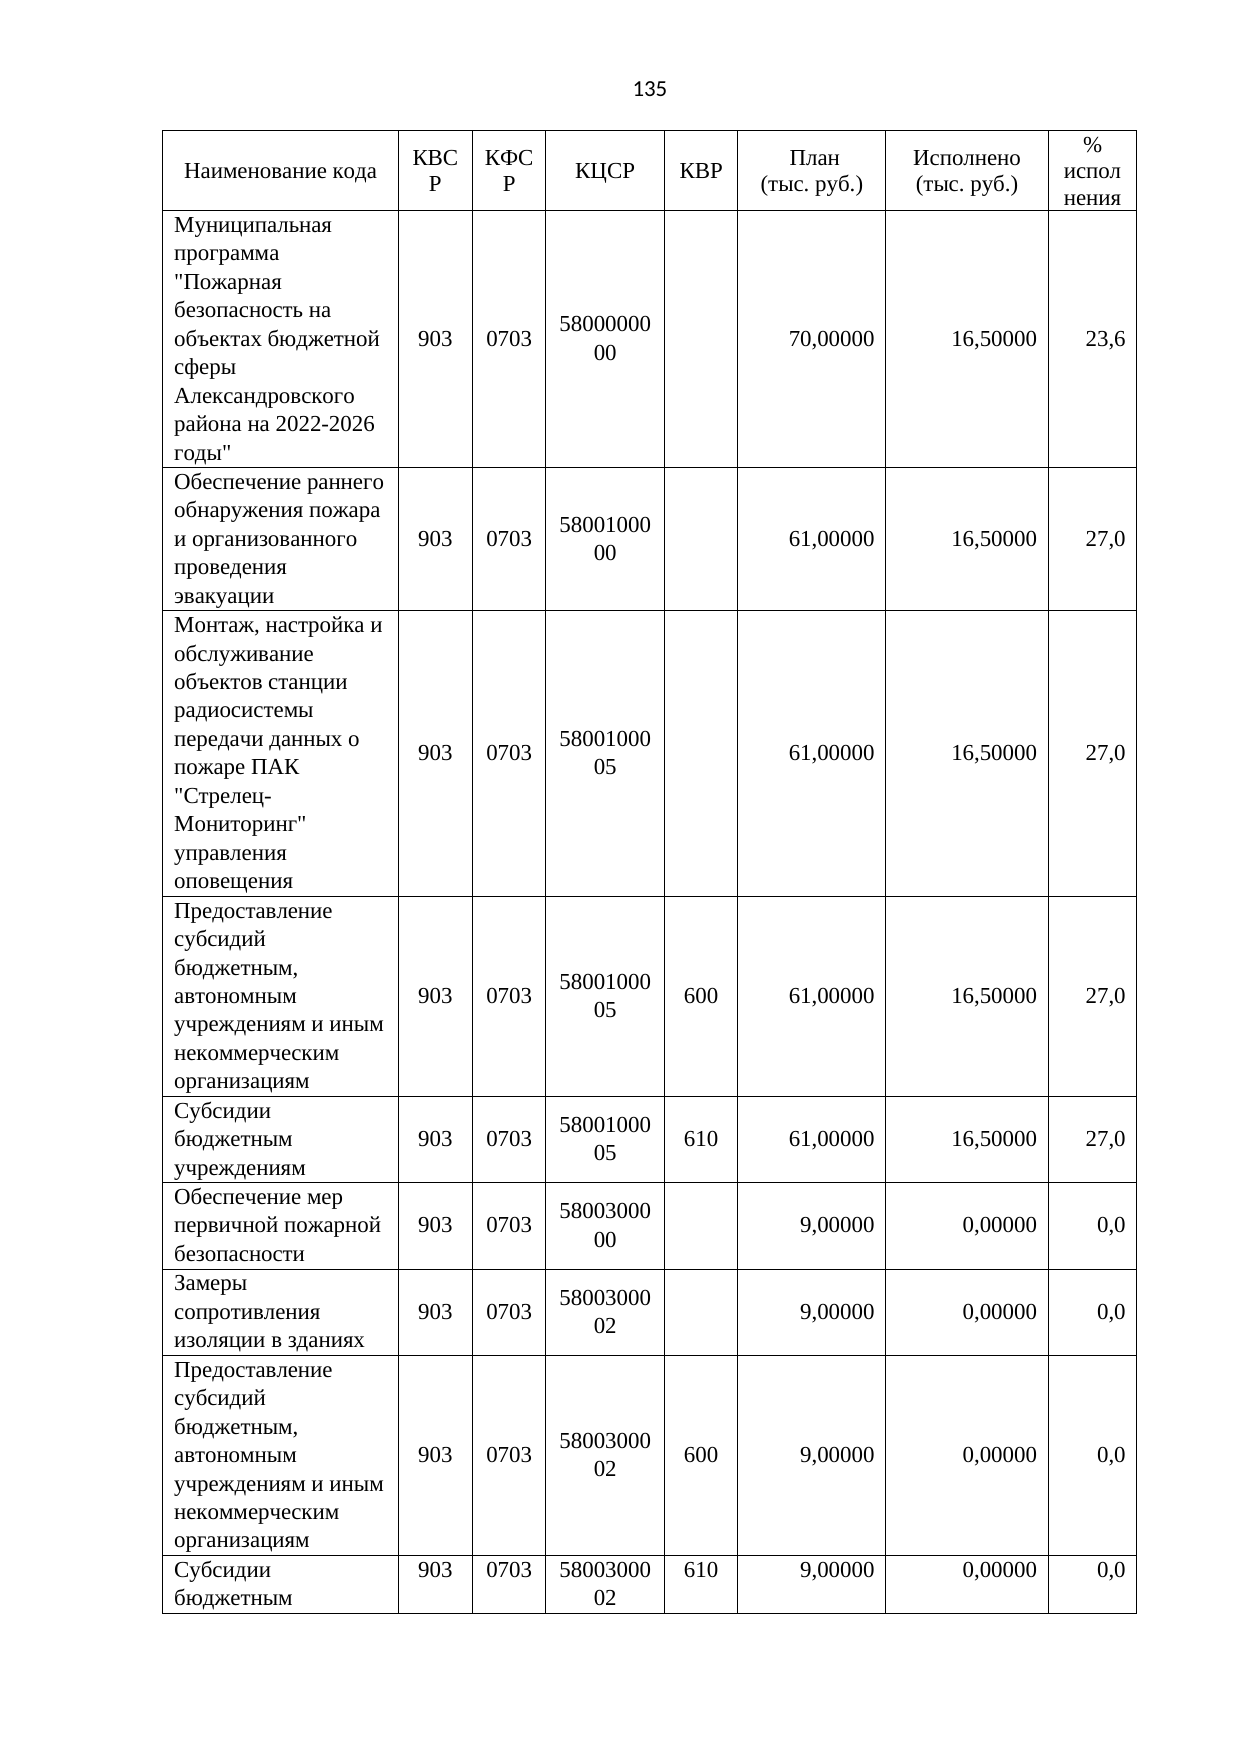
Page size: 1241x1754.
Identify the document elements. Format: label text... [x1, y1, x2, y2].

table_header Исполнено (тыс. руб.) [886, 131, 1048, 210]
table_header КЦСР [546, 131, 664, 210]
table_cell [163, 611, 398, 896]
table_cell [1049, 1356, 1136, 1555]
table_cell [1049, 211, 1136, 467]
table_header План (тыс. руб.) [738, 131, 885, 210]
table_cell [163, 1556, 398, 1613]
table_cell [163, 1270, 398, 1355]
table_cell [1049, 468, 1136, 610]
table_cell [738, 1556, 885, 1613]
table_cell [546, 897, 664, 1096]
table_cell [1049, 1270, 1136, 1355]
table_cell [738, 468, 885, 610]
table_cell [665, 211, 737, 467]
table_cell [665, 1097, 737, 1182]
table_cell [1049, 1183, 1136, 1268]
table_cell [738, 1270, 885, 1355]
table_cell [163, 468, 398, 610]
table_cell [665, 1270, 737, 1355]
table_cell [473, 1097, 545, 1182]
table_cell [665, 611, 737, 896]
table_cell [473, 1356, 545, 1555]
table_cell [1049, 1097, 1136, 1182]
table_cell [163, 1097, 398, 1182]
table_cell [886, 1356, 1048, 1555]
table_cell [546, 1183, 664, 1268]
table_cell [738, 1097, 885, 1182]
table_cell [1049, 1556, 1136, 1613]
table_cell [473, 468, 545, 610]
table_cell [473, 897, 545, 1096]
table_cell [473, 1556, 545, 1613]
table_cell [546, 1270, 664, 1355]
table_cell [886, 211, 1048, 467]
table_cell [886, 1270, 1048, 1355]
table_header КФСР [473, 131, 545, 210]
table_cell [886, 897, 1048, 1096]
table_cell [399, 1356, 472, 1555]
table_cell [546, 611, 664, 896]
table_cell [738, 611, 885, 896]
table_header Наименование кода [163, 131, 398, 210]
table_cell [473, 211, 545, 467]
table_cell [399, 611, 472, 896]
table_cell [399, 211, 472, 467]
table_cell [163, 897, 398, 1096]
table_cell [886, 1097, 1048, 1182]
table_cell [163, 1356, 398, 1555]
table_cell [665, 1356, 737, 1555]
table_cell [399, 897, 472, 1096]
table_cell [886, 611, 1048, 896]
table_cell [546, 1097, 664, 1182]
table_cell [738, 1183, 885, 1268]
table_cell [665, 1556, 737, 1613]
table_header КВР [665, 131, 737, 210]
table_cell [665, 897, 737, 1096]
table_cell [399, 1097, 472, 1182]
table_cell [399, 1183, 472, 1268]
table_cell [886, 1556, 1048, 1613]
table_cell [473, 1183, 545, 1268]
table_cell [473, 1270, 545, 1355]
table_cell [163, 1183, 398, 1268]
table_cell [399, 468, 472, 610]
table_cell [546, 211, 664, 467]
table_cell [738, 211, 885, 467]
table_header КВСР [399, 131, 472, 210]
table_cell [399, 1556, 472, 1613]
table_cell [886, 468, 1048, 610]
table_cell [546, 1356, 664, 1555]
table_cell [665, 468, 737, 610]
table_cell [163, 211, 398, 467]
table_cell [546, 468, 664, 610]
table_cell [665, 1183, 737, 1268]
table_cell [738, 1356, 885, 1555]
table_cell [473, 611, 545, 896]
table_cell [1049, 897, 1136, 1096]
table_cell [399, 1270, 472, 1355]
table_header % исполнения [1049, 131, 1136, 210]
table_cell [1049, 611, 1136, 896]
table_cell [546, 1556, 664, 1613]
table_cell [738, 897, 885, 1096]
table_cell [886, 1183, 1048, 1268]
